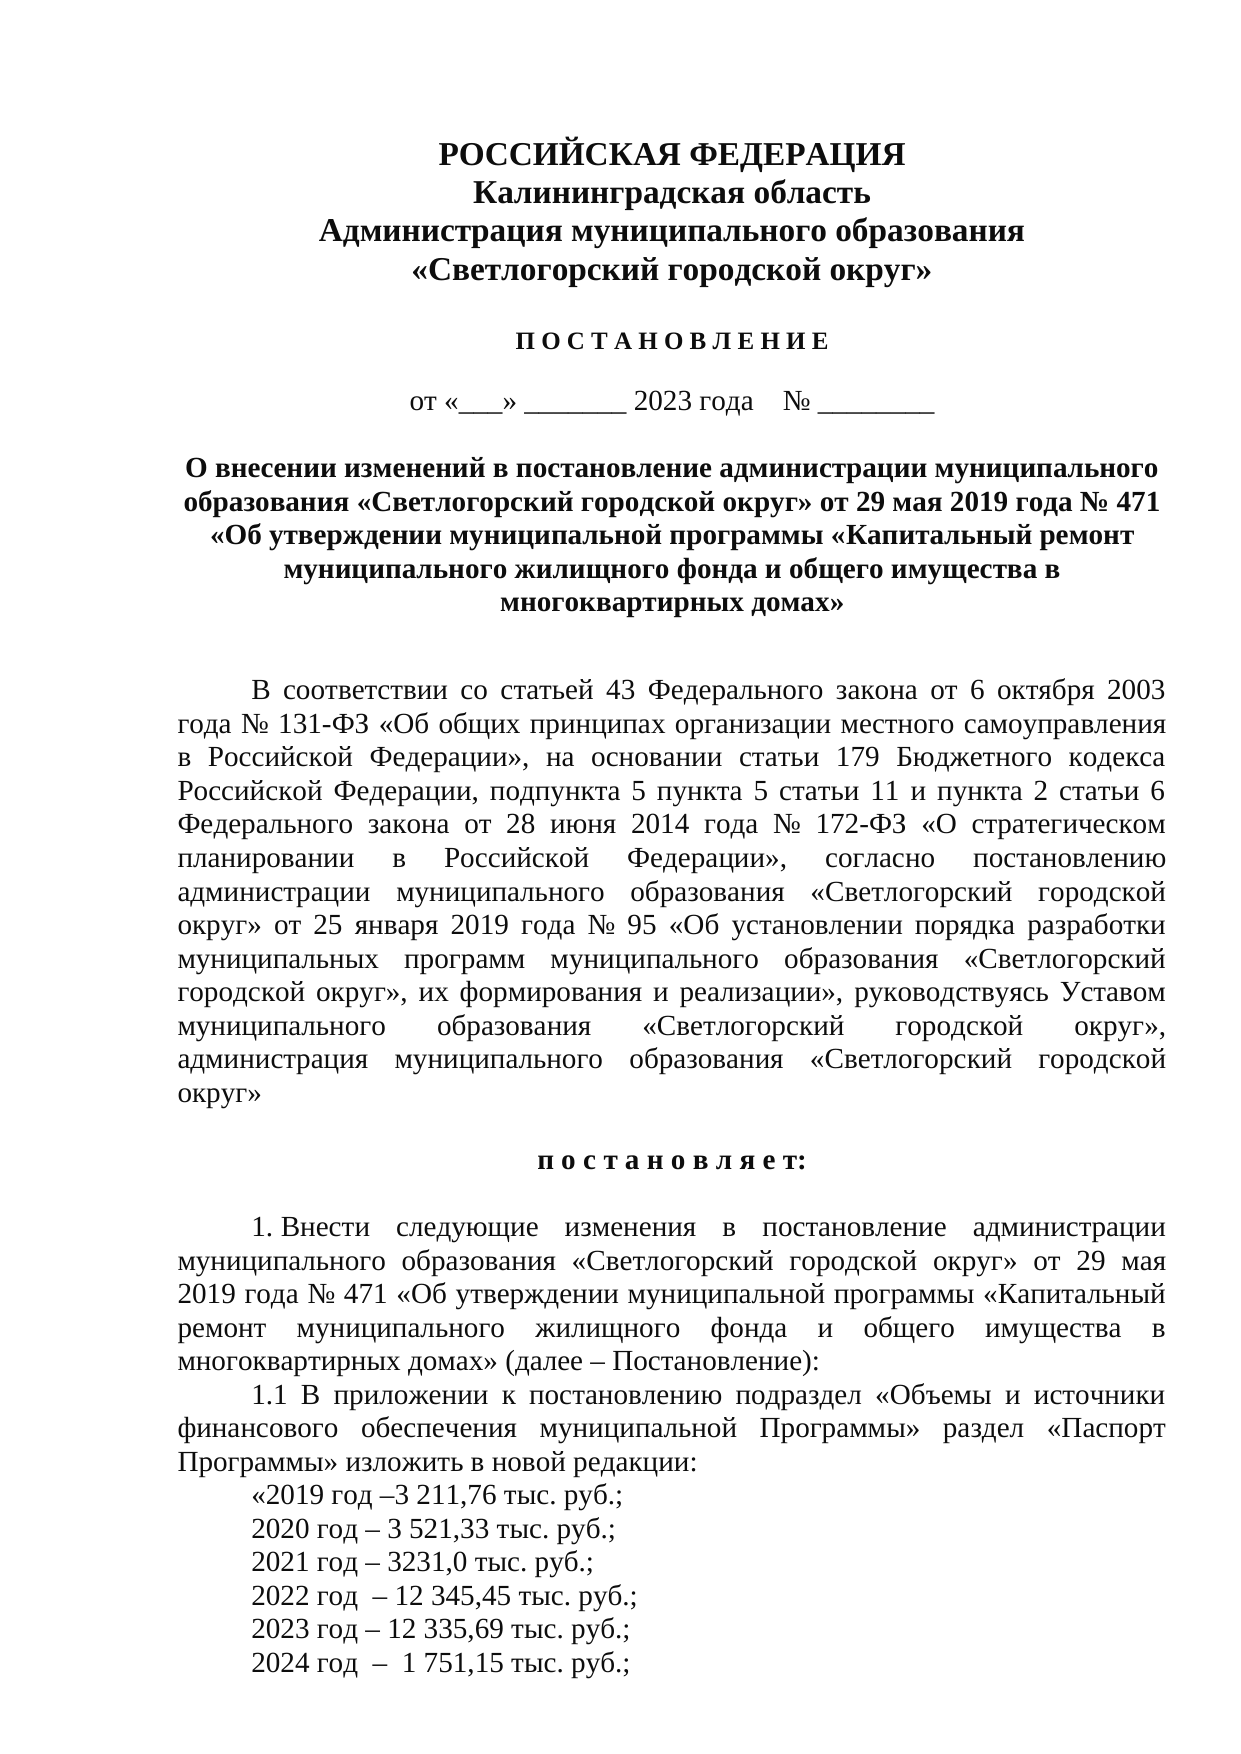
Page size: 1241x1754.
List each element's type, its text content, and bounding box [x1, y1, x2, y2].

text В соответствии со статьей 43 Федерального закона от 6 октября 2003 года № 131-ФЗ «Об общих принципах организации местного самоуправления в Российской Федерации», на основании статьи 179 Бюджетного кодекса Российской Федерации, подпункта 5 пункта 5 статьи 11 и пункта 2 статьи 6 Федерального закона от 28 июня 2014 года № 172-ФЗ «О стратегическом планировании в Российской Федерации», согласно постановлению администрации муниципального образования «Светлогорский городской округ» от 25 января 2019 года № 95 «Об установлении порядка разработки муниципальных программ муниципального образования «Светлогорский городской округ», их формирования и реализации», руководствуясь Уставом муниципального образования «Светлогорский городской округ», администрация муниципального образования «Светлогорский городской округ» [177, 672, 1167, 1108]
text Калининградская область [177, 172, 1167, 211]
text «Светлогорский городской округ» [177, 249, 1167, 287]
text 2020 год – 3 521,33 тыс. руб.; [177, 1511, 1167, 1544]
text П О С Т А Н О В Л Е Н И Е [177, 326, 1167, 354]
text от «___» _______ 2023 года № ________ [177, 383, 1167, 417]
text 1.1 В приложении к постановлению подраздел «Объемы и источники финансового обеспечения муниципальной Программы» раздел «Паспорт Программы» изложить в новой редакции: [177, 1377, 1167, 1477]
list Внести следующие изменения в постановление администрации муниципального образования «Светлогорский городской округ» от 29 мая 2019 года № 471 «Об утверждении муниципальной программы «Капитальный ремонт муниципального жилищного фонда и общего имущества в многоквартирных домах» (далее – Постановление): [177, 1209, 1167, 1377]
text 2022 год – 12 345,45 тыс. руб.; [177, 1578, 1167, 1612]
text 2023 год – 12 335,69 тыс. руб.; [177, 1612, 1167, 1645]
text Администрация муниципального образования [177, 211, 1167, 249]
text 2024 год – 1 751,15 тыс. руб.; [177, 1645, 1167, 1679]
text «2019 год –3 211,76 тыс. руб.; [177, 1477, 1167, 1511]
text 2021 год – 3231,0 тыс. руб.; [177, 1544, 1167, 1578]
text О внесении изменений в постановление администрации муниципального образования «Светлогорский городской округ» от 29 мая 2019 года № 471 «Об утверждении муниципальной программы «Капитальный ремонт муниципального жилищного фонда и общего имущества в многоквартирных домах» [177, 450, 1167, 618]
text РОССИЙСКАЯ ФЕДЕРАЦИЯ [177, 134, 1167, 172]
text п о с т а н о в л я е т: [177, 1142, 1167, 1176]
